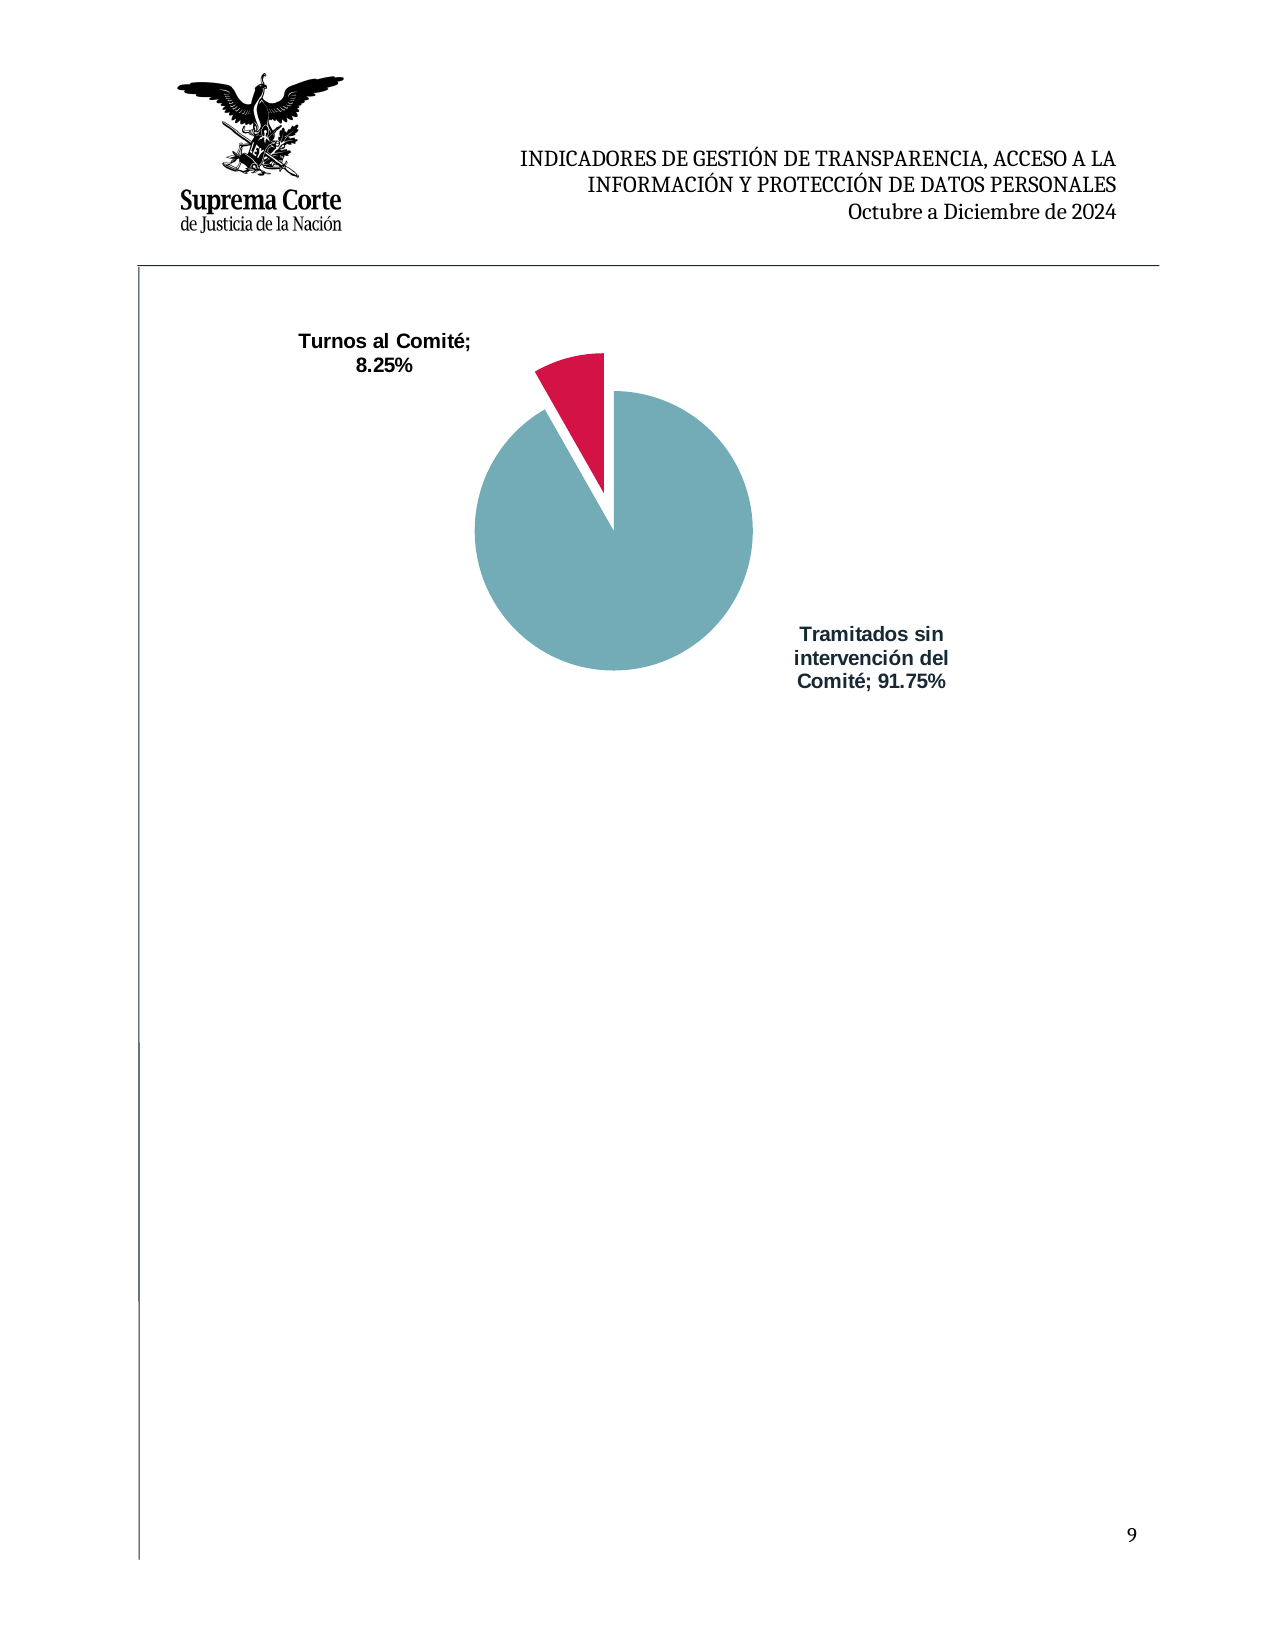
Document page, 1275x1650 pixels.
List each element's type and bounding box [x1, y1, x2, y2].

picture [177, 73, 344, 233]
